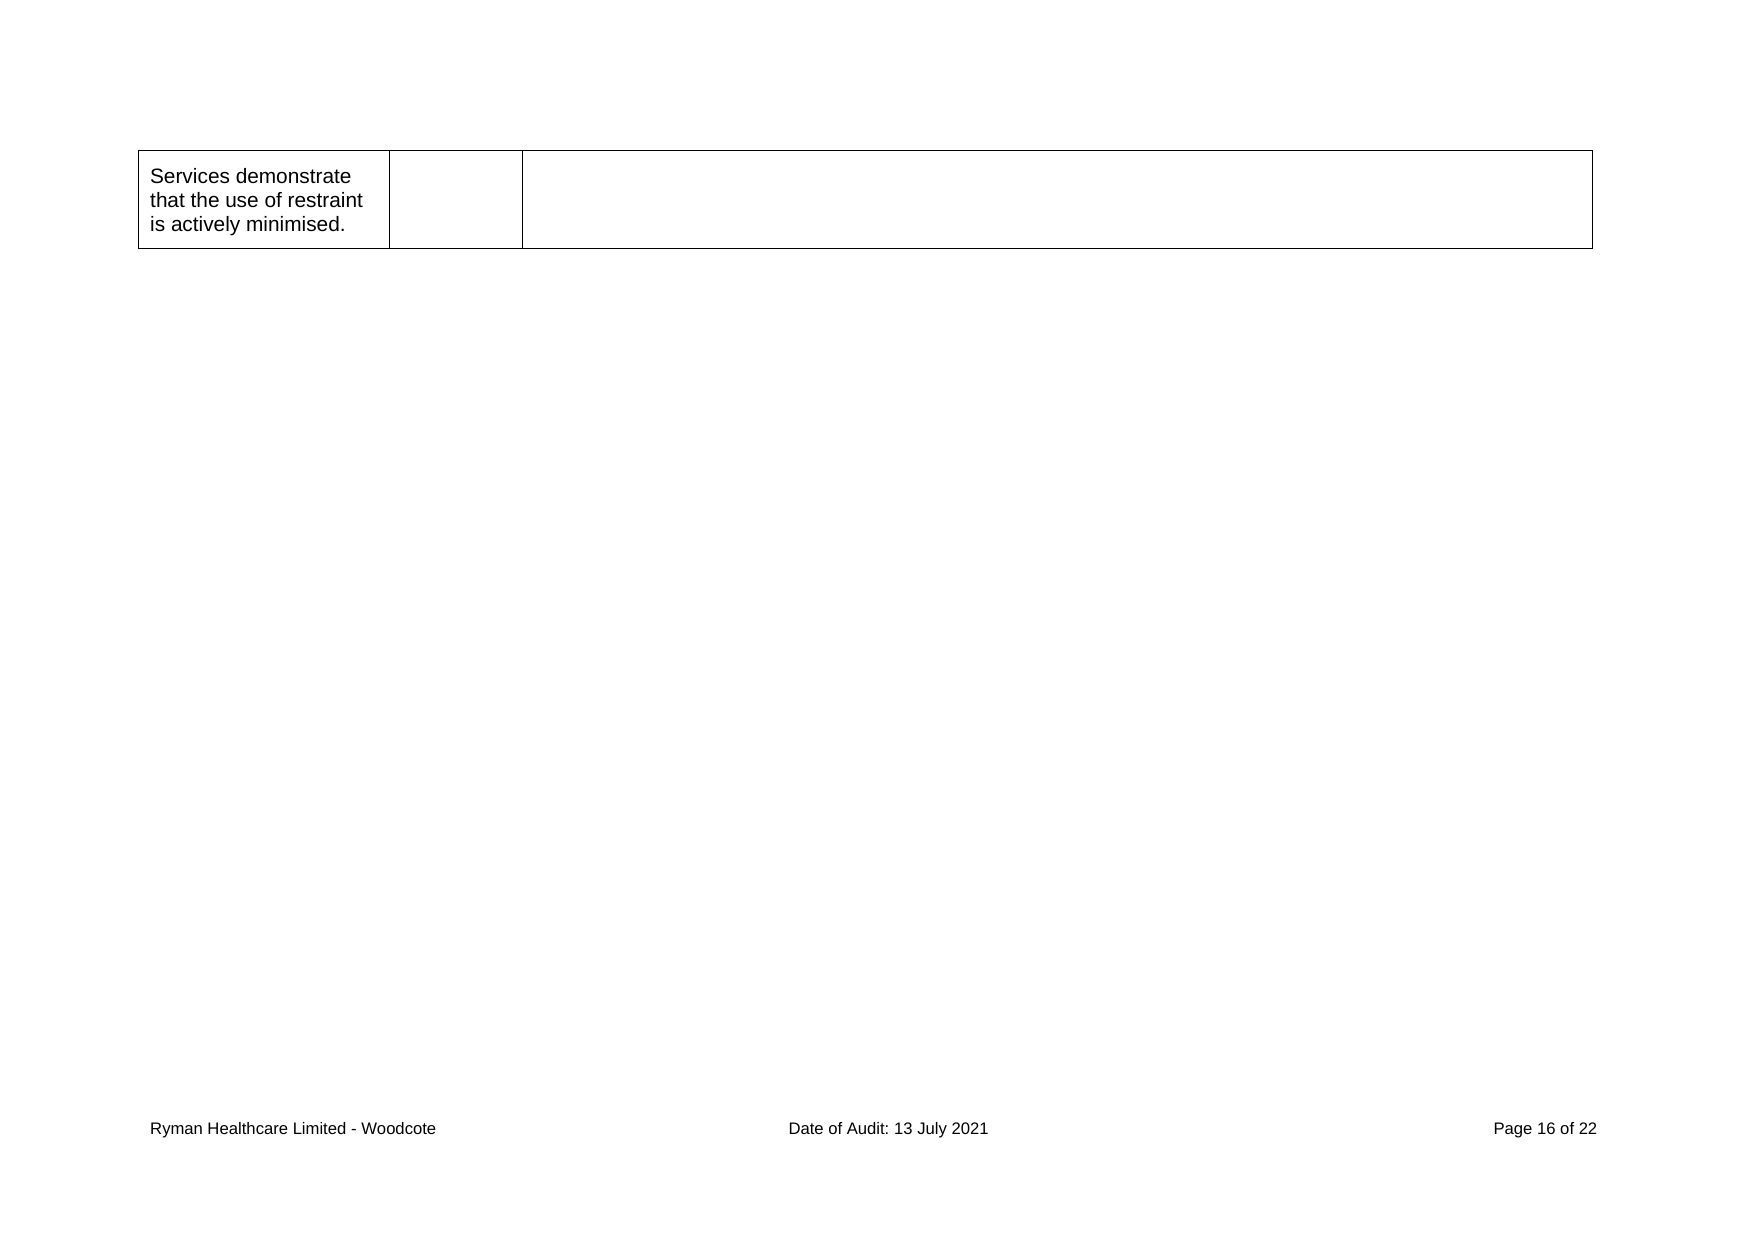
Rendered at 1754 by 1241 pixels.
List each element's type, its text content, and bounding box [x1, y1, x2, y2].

table_cell FA [390, 151, 522, 248]
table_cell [139, 151, 389, 248]
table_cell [523, 151, 1592, 248]
